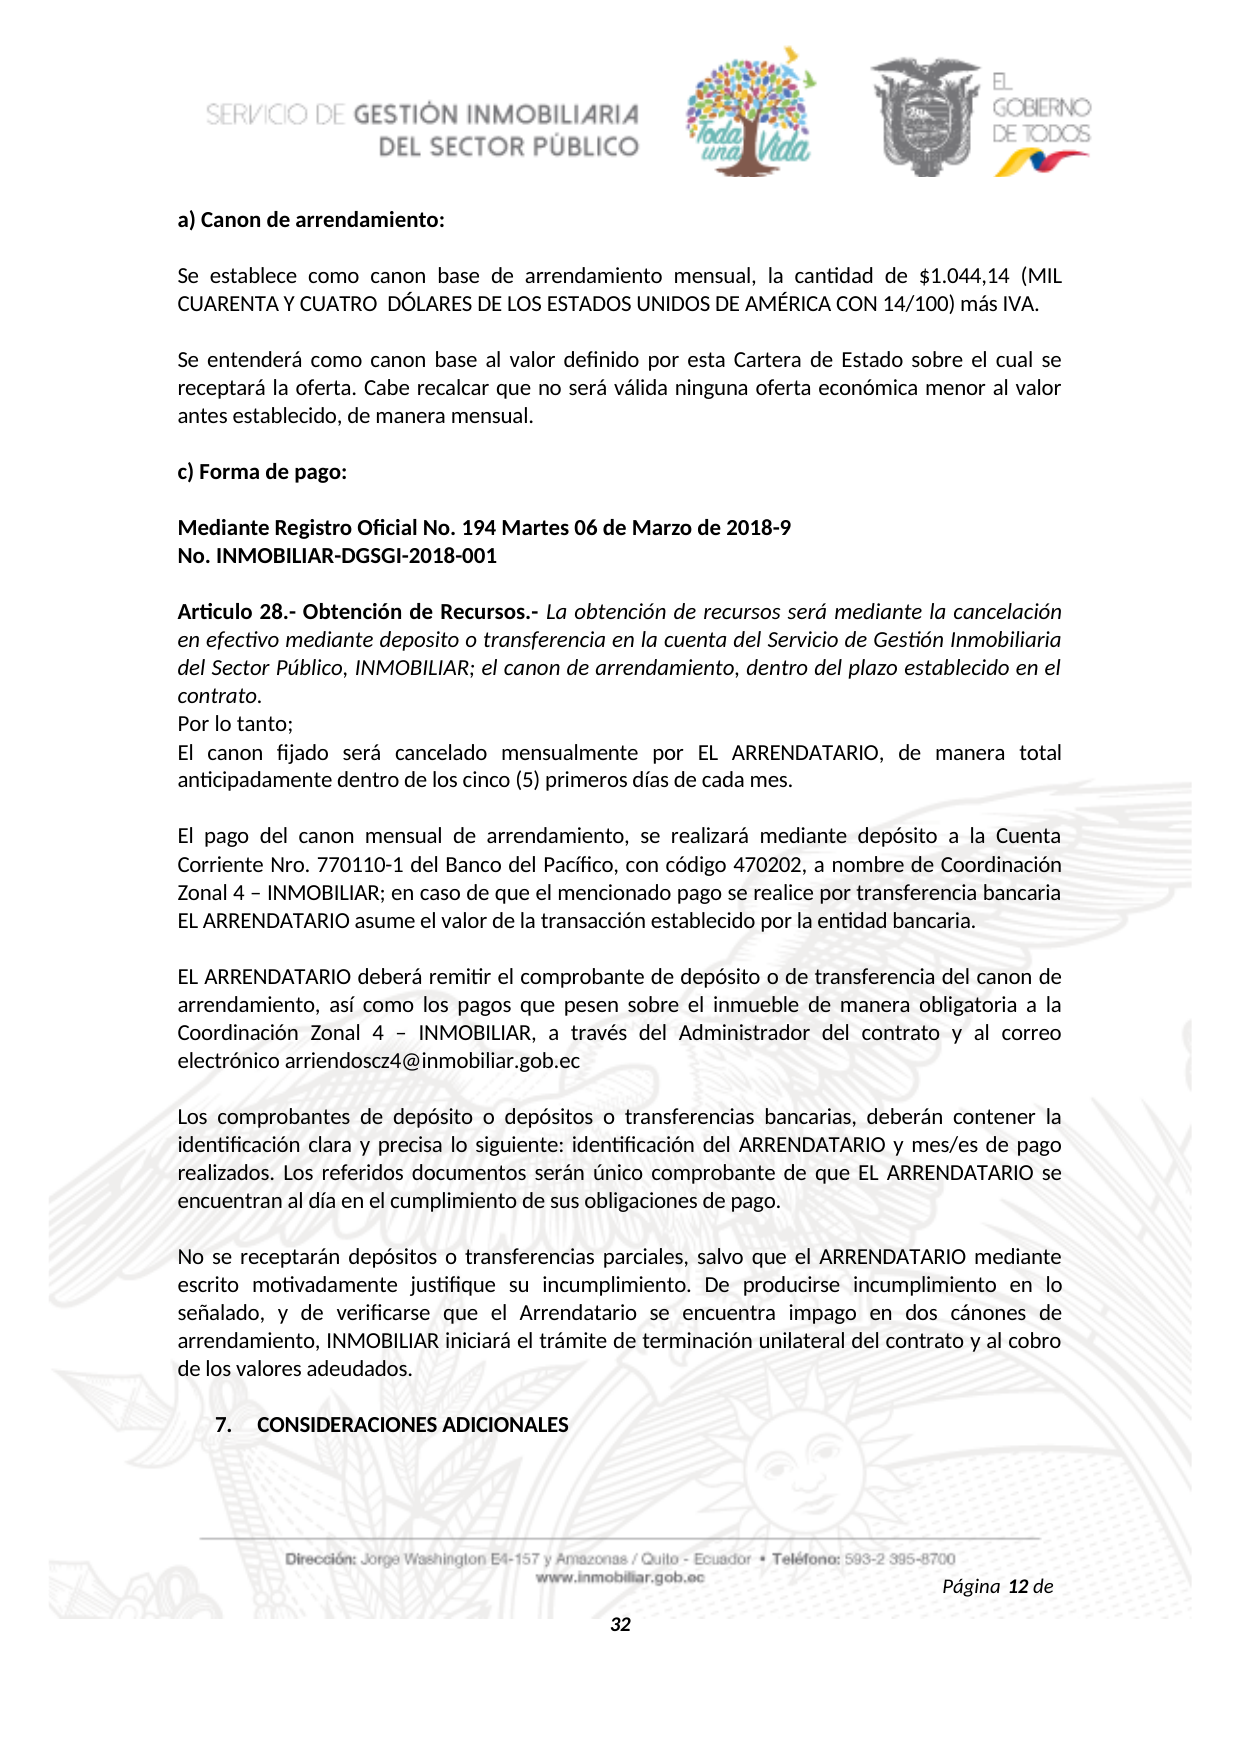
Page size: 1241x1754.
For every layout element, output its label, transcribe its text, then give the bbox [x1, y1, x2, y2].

text Articulo 28.- Obtención de Recursos.- La obtención de recursos será mediante la cancelación en efectivo mediante deposito o transferencia en la cuenta del Servicio de Gestión Inmobiliaria del Sector Público, INMOBILIAR; el canon de arrendamiento, dentro del plazo establecido en el contrato. [177, 597, 1063, 709]
text No. INMOBILIAR-DGSGI-2018-001 [177, 541, 1063, 569]
text Por lo tanto; [177, 709, 1063, 738]
list CONSIDERACIONES ADICIONALES [215, 1410, 1063, 1438]
list No se receptarán depósitos o transferencias parciales, salvo que el ARRENDATARIO mediante escrito motivadamente justifique su incumplimiento. De producirse incumplimiento en lo señalado, y de verificarse que el Arrendatario se encuentra impago en dos cánones de arrendamiento, INMOBILIAR iniciará el trámite de terminación unilateral del contrato y al cobro de los valores adeudados. [177, 1242, 1063, 1382]
picture [48, 0, 1192, 1619]
list EL ARRENDATARIO deberá remitir el comprobante de depósito o de transferencia del canon de arrendamiento, así como los pagos que pesen sobre el inmueble de manera obligatoria a la Coordinación Zonal 4 – INMOBILIAR, a través del Administrador del contrato y al correo electrónico arriendoscz4@inmobiliar.gob.ec [177, 962, 1063, 1074]
list El pago del canon mensual de arrendamiento, se realizará mediante depósito a la Cuenta Corriente Nro. 770110-1 del Banco del Pacífico, con código 470202, a nombre de Coordinación Zonal 4 – INMOBILIAR; en caso de que el mencionado pago se realice por transferencia bancaria EL ARRENDATARIO asume el valor de la transacción establecido por la entidad bancaria. [177, 822, 1063, 934]
list Los comprobantes de depósito o depósitos o transferencias bancarias, deberán contener la identificación clara y precisa lo siguiente: identificación del ARRENDATARIO y mes/es de pago realizados. Los referidos documentos serán único comprobante de que EL ARRENDATARIO se encuentran al día en el cumplimiento de sus obligaciones de pago. [177, 1102, 1063, 1214]
list Se entenderá como canon base al valor definido por esta Cartera de Estado sobre el cual se receptará la oferta. Cabe recalcar que no será válida ninguna oferta económica menor al valor antes establecido, de manera mensual. [177, 345, 1063, 429]
list El canon fijado será cancelado mensualmente por EL ARRENDATARIO, de manera total anticipadamente dentro de los cinco (5) primeros días de cada mes. [177, 738, 1063, 794]
text a) Canon de arrendamiento: [177, 205, 1063, 233]
list c) Forma de pago: [177, 457, 1063, 485]
text Mediante Registro Oficial No. 194 Martes 06 de Marzo de 2018-9 [177, 513, 1063, 541]
text Se establece como canon base de arrendamiento mensual, la cantidad de $1.044,14 (MIL CUARENTA Y CUATRO DÓLARES DE LOS ESTADOS UNIDOS DE AMÉRICA CON 14/100) más IVA. [177, 261, 1063, 317]
